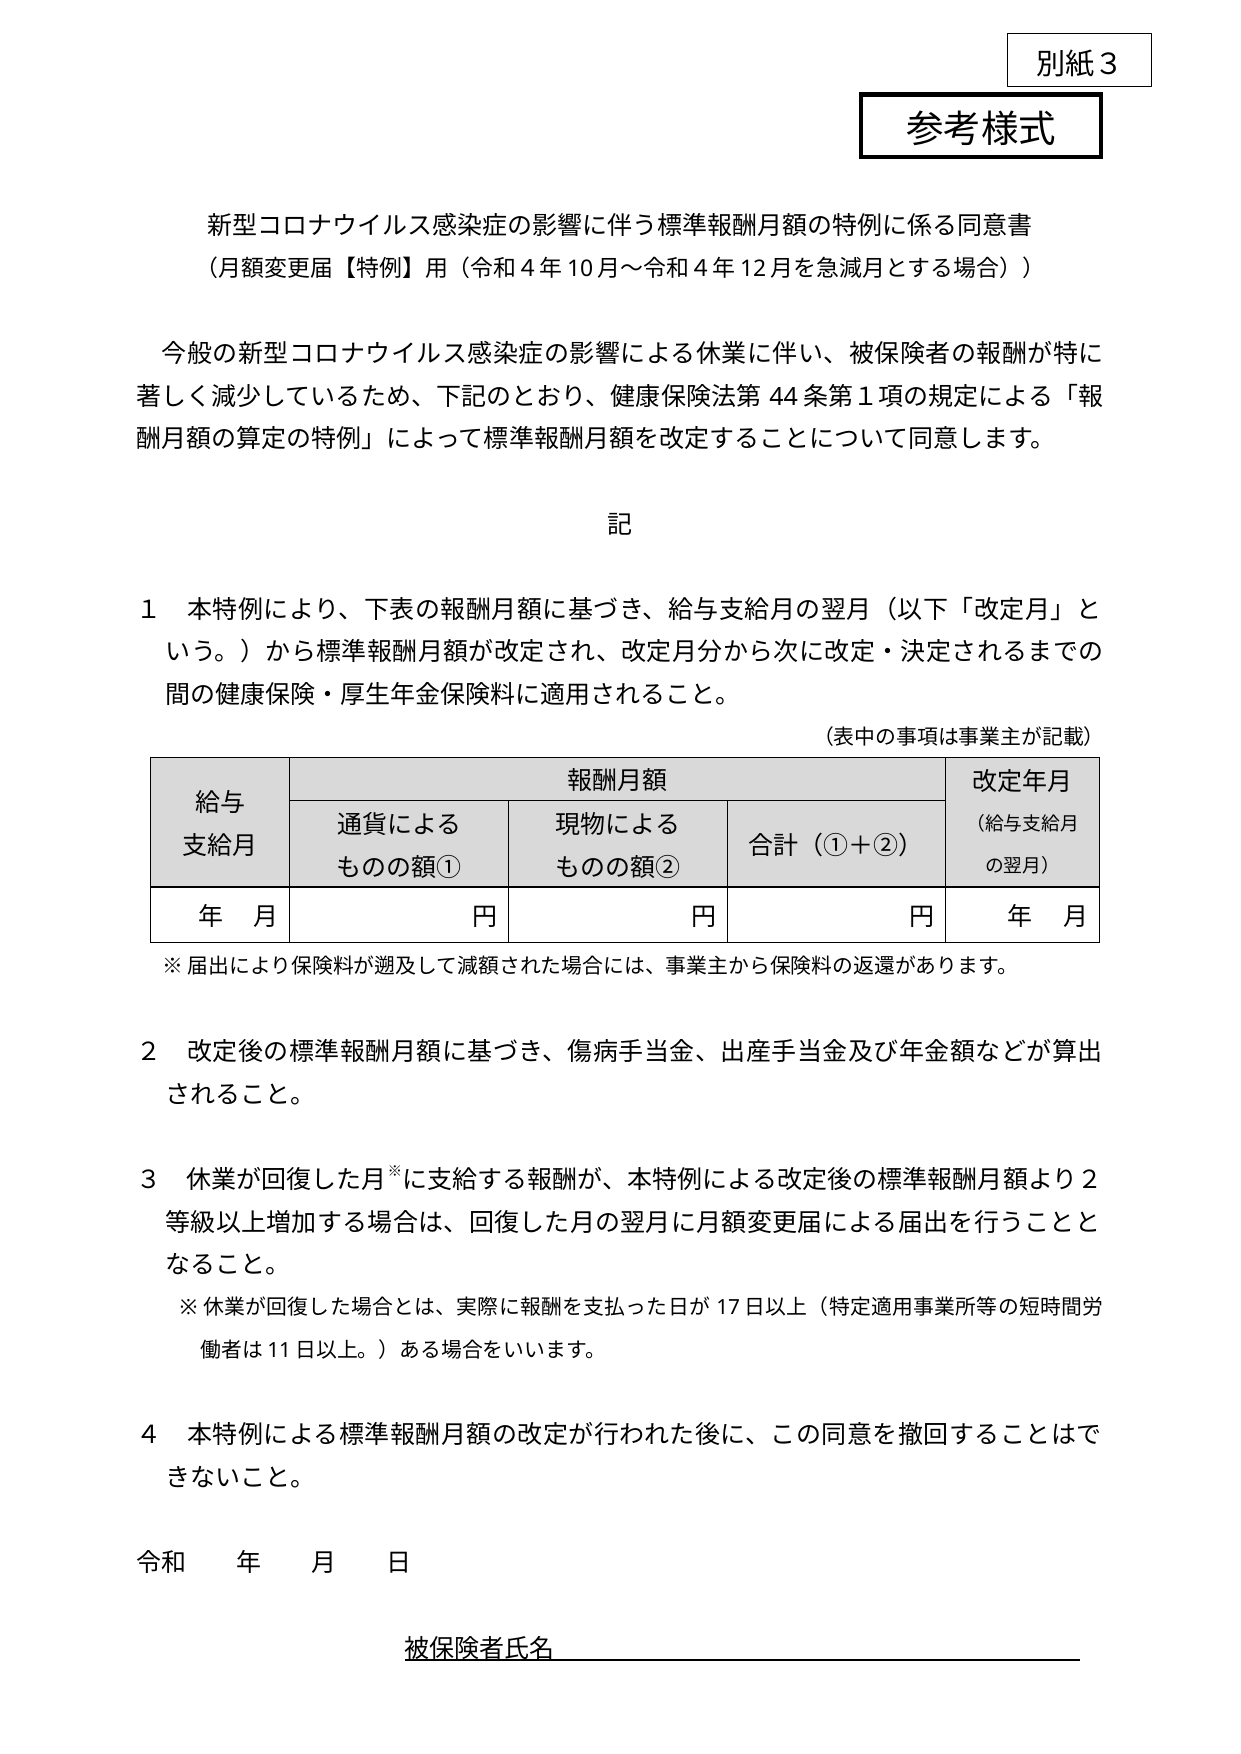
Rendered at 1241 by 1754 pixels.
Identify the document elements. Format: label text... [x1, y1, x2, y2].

table_cell 合計（①＋②） [728, 801, 945, 886]
table_cell 円 [728, 888, 945, 942]
text ※ 休業が回復した場合とは、実際に報酬を支払った日が17日以上（特定適用事業所等の短時間労働者は11日以上。）ある場合をいいます。 [179, 1284, 1104, 1369]
text （月額変更届【特例】用（令和４年10月～令和４年12月を急減月とする場合）） [136, 245, 1104, 288]
table_cell 通貨による ものの額① [290, 801, 508, 886]
table_cell 円 [290, 888, 508, 942]
table_header 改定年月 （給与支給月の翌月） [946, 758, 1099, 886]
table_cell 円 [509, 888, 727, 942]
text ４ 本特例による標準報酬月額の改定が行われた後に、この同意を撤回することはできないこと。 [136, 1412, 1104, 1497]
text （表中の事項は事業主が記載） [136, 714, 1104, 757]
table_cell 年 月 [946, 888, 1099, 942]
text 被保険者氏名 [179, 1625, 1104, 1667]
text 記 [136, 501, 1104, 543]
text ２ 改定後の標準報酬月額に基づき、傷病手当金、出産手当金及び年金額などが算出されること。 [136, 1028, 1104, 1114]
text 令和 年 月 日 [136, 1540, 1104, 1582]
table_header 給与 支給月 [151, 758, 289, 886]
text 新型コロナウイルス感染症の影響に伴う標準報酬月額の特例に係る同意書 [136, 203, 1104, 245]
text １ 本特例により、下表の報酬月額に基づき、給与支給月の翌月（以下「改定月」という。）から標準報酬月額が改定され、改定月分から次に改定・決定されるまでの間の健康保険・厚生年金保険料に適用されること。 [136, 586, 1104, 714]
table_header 報酬月額 [290, 758, 945, 800]
table_cell 現物による ものの額② [509, 801, 727, 886]
table_cell 年 月 [151, 888, 289, 942]
text ※ 届出により保険料が遡及して減額された場合には、事業主から保険料の返還があります。 [136, 943, 1104, 986]
text 今般の新型コロナウイルス感染症の影響による休業に伴い、被保険者の報酬が特に著しく減少しているため、下記のとおり、健康保険法第44条第１項の規定による「報酬月額の算定の特例」によって標準報酬月額を改定することについて同意します。 [136, 331, 1104, 458]
text ３ 休業が回復した月※に支給する報酬が、本特例による改定後の標準報酬月額より２等級以上増加する場合は、回復した月の翌月に月額変更届による届出を行うこととなること。 [136, 1156, 1104, 1284]
